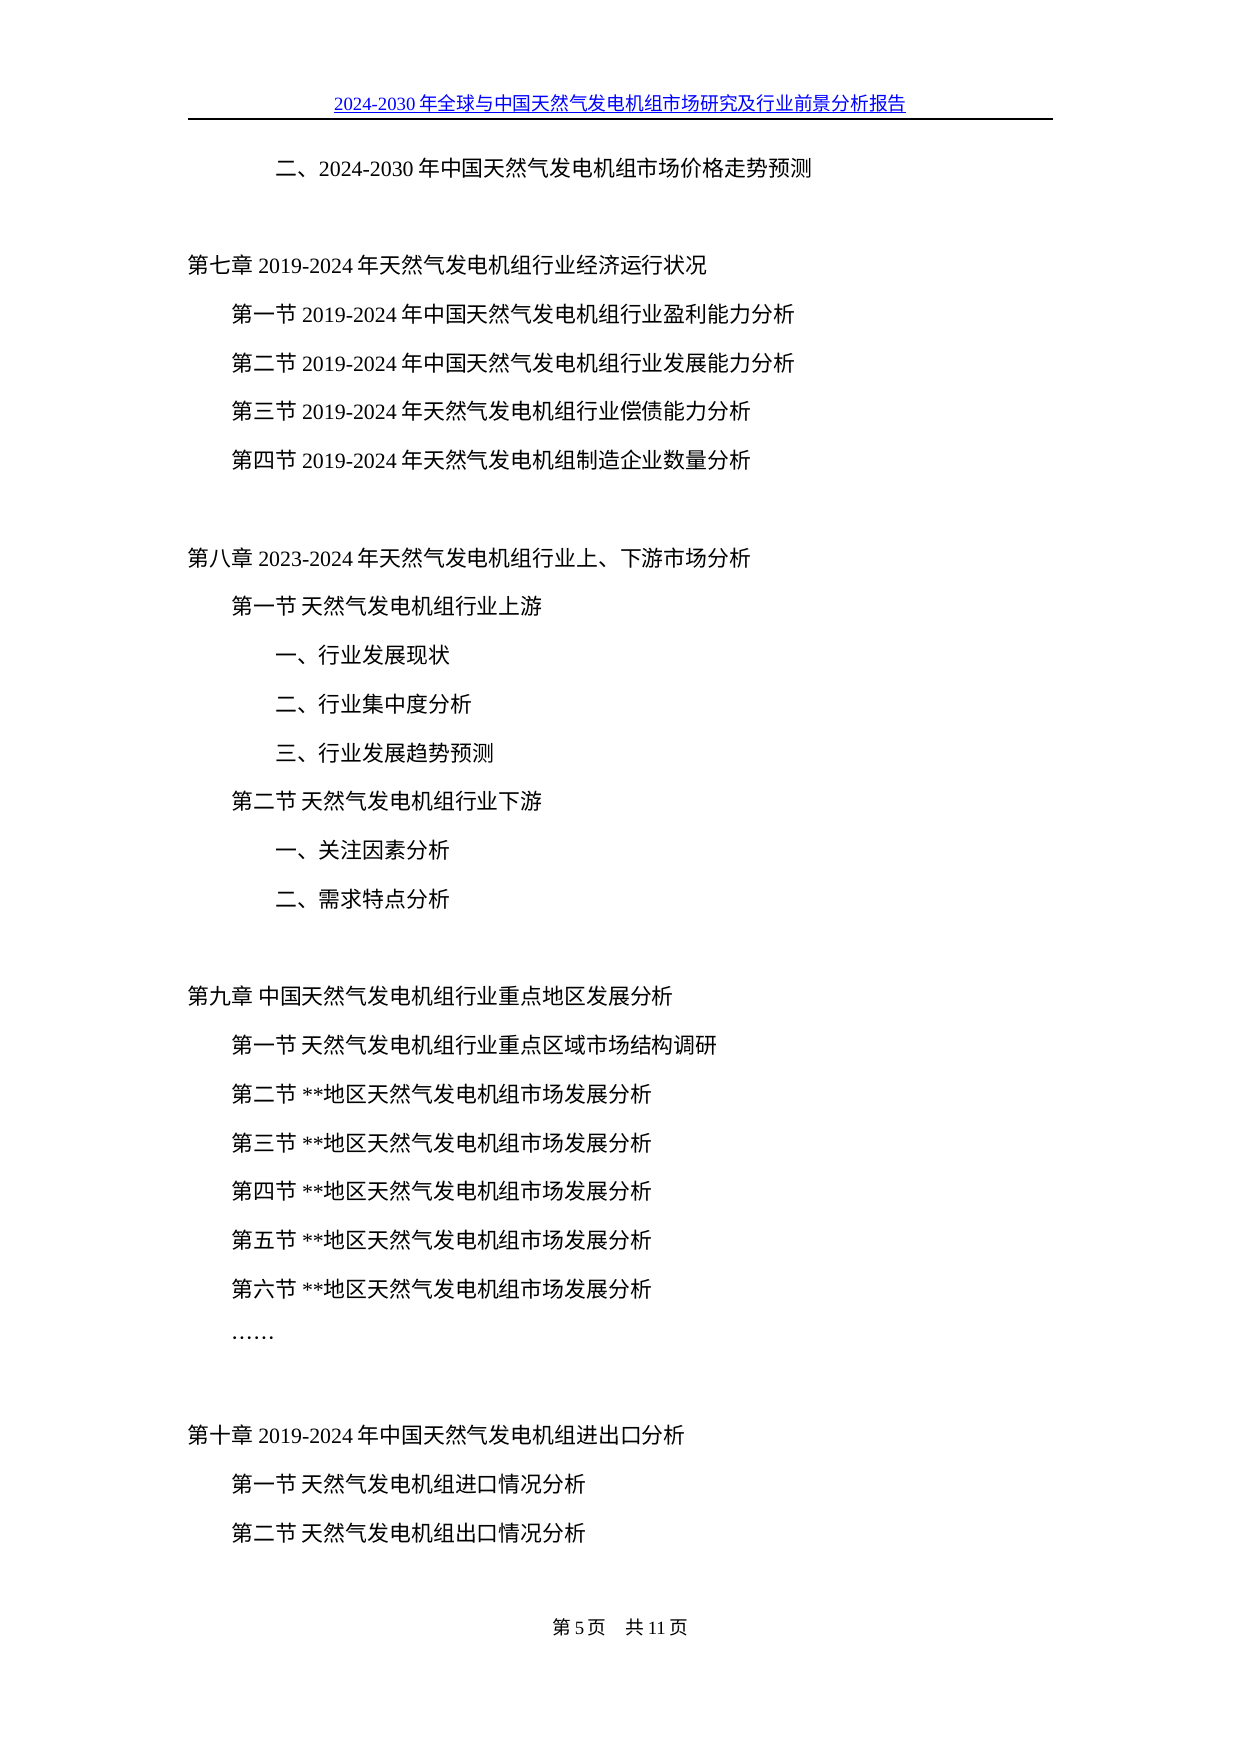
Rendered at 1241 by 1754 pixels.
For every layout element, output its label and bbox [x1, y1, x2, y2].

text [187, 150, 1053, 1548]
